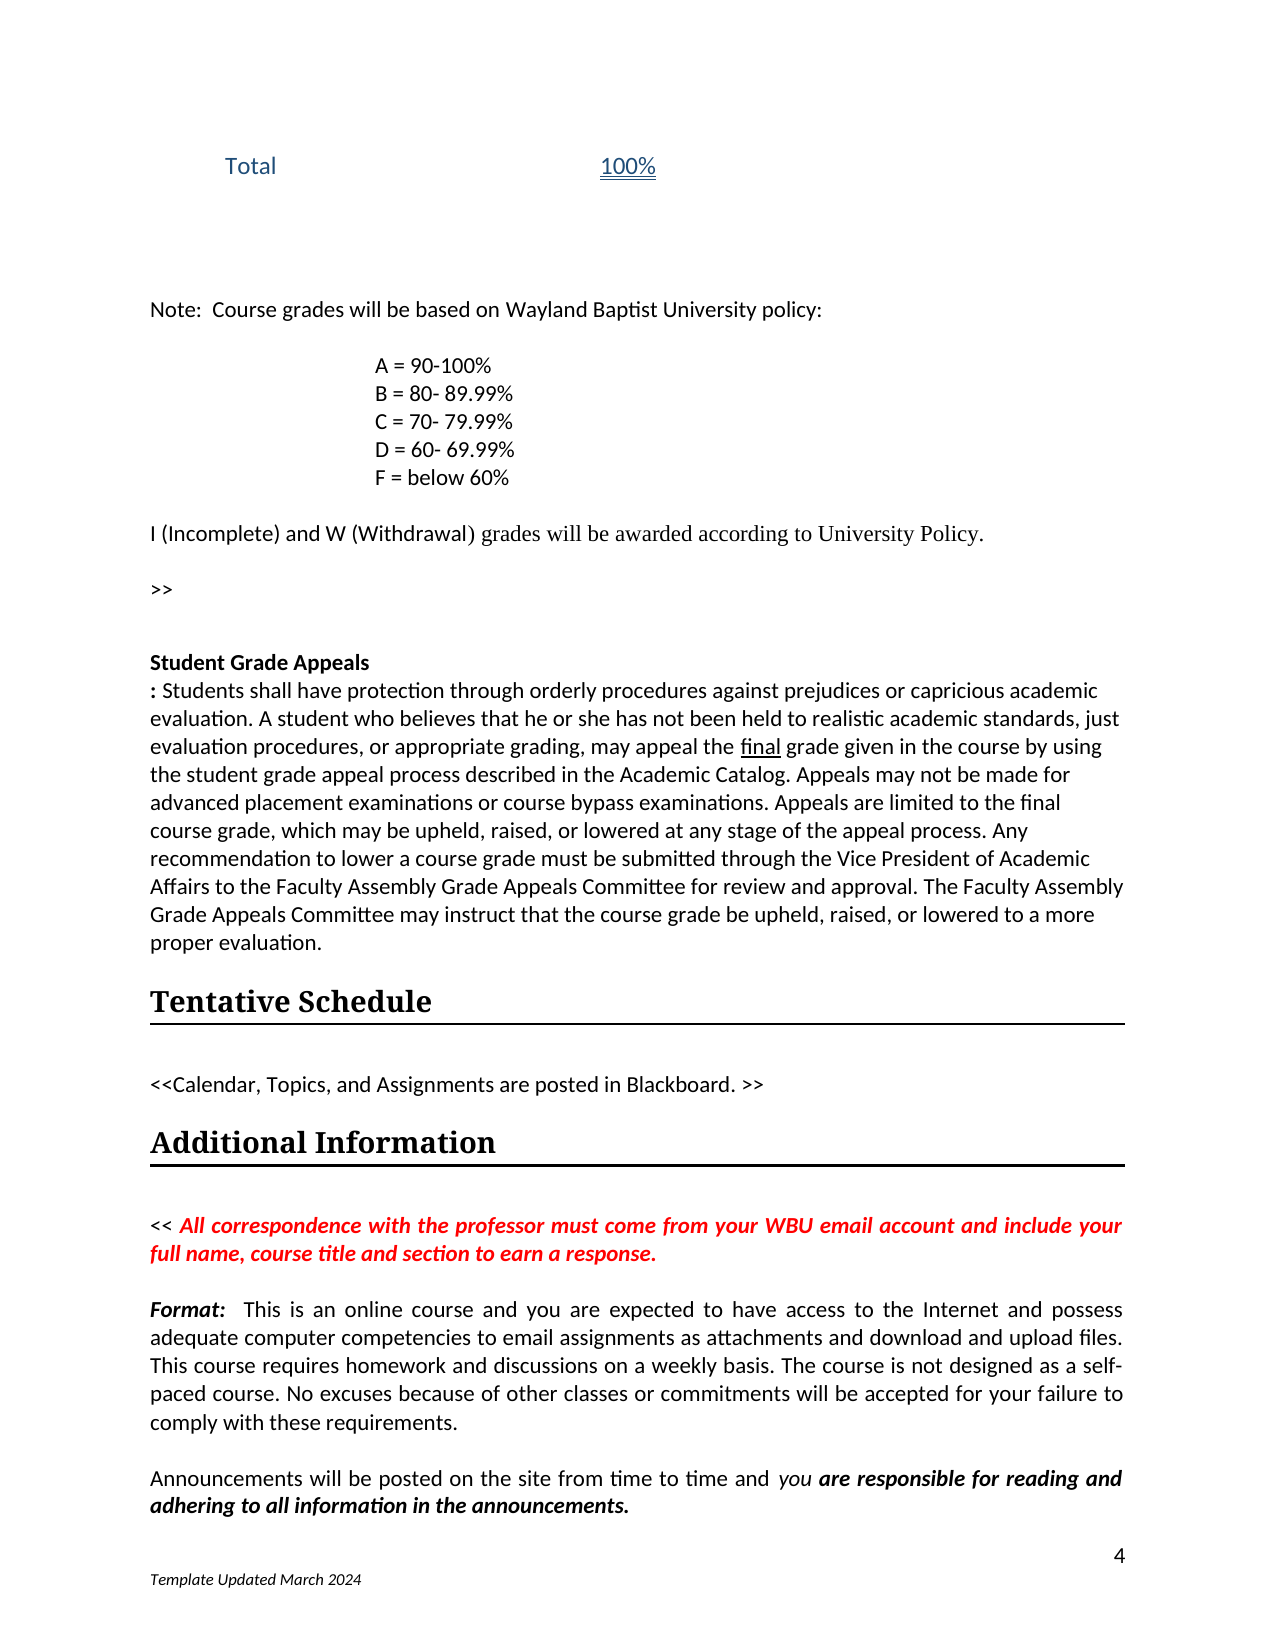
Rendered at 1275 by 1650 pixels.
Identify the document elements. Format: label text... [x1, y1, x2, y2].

text A = 90-100% [150, 351, 1125, 379]
text << All correspondence with the professor must come from your WBU email account and include your full name, course title and section to earn a response. [150, 1211, 1125, 1267]
text C = 70- 79.99% [150, 407, 1125, 435]
text >> [150, 575, 1125, 603]
subtitle Tentative Schedule [150, 981, 1125, 1023]
text Format: This is an online course and you are expected to have access to the Internet and possess adequate computer competencies to email assignments as attachments and download and upload files. This course requires homework and discussions on a weekly basis. The course is not designed as a self-paced course. No excuses because of other classes or commitments will be accepted for your failure to comply with these requirements. [150, 1296, 1125, 1436]
text Announcements will be posted on the site from time to time and you are responsible for reading and adhering to all information in the announcements. [150, 1464, 1125, 1520]
text I (Incomplete) and W (Withdrawal) grades will be awarded according to University Policy. [150, 519, 1125, 547]
text B = 80- 89.99% [150, 379, 1125, 407]
subtitle Additional Information [150, 1123, 1125, 1164]
text Note: Course grades will be based on Wayland Baptist University policy: [150, 295, 1125, 323]
text Total 100% [150, 150, 1125, 181]
text : Students shall have protection through orderly procedures against prejudices or capricious academic evaluation. A student who believes that he or she has not been held to realistic academic standards, just evaluation procedures, or appropriate grading, may appeal the final grade given in the course by using the student grade appeal process described in the Academic Catalog. Appeals may not be made for advanced placement examinations or course bypass examinations. Appeals are limited to the final course grade, which may be upheld, raised, or lowered at any stage of the appeal process. Any recommendation to lower a course grade must be submitted through the Vice President of Academic Affairs to the Faculty Assembly Grade Appeals Committee for review and approval. The Faculty Assembly Grade Appeals Committee may instruct that the course grade be upheld, raised, or lowered to a more proper evaluation. [150, 676, 1125, 956]
text D = 60- 69.99% [150, 435, 1125, 463]
text Student Grade Appeals [150, 648, 1125, 676]
text <<Calendar, Topics, and Assignments are posted in Blackboard. >> [150, 1070, 1125, 1098]
text F = below 60% [150, 463, 1125, 491]
